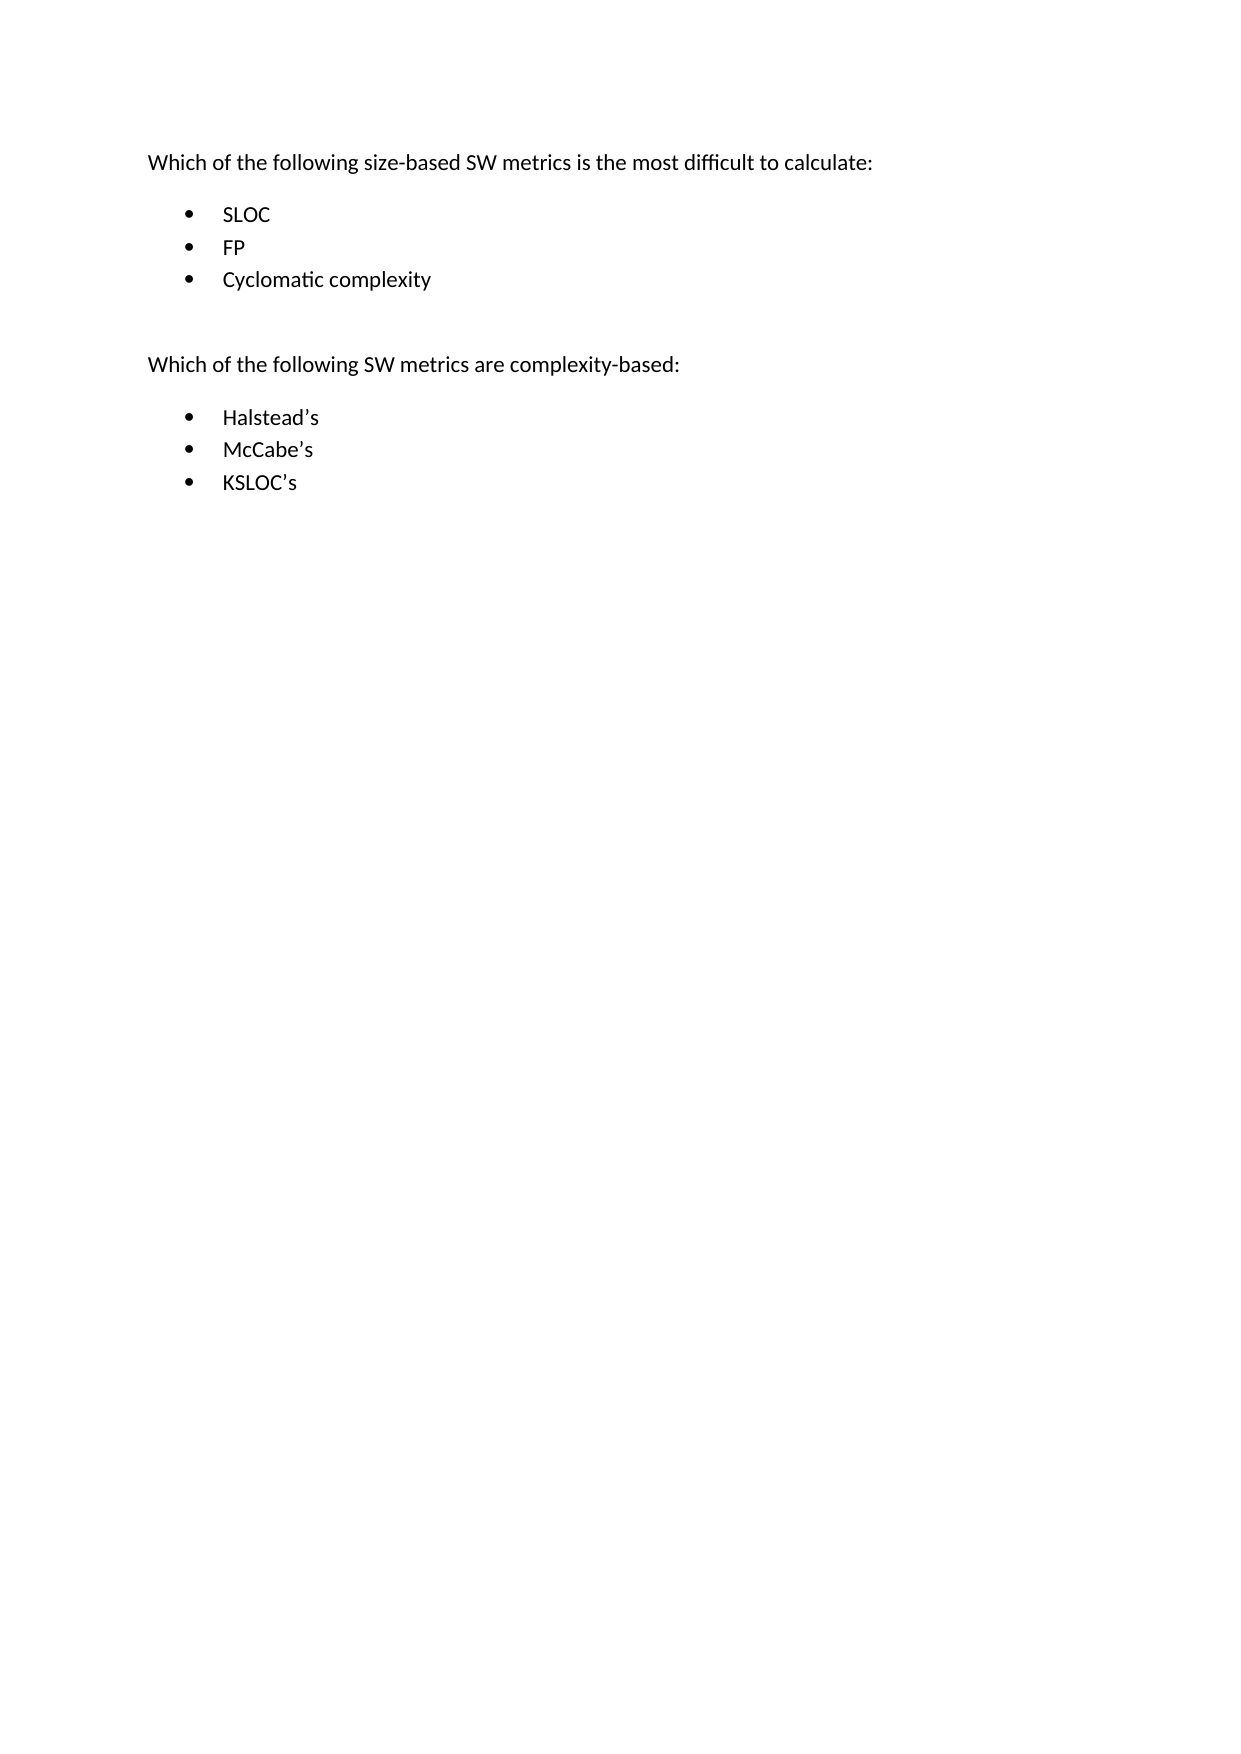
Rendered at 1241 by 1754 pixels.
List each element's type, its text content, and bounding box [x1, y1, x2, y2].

list Cyclomatic complexity [185, 265, 1093, 325]
text Which of the following size-based SW metrics is the most difficult to calculate: [148, 148, 1093, 176]
list SLOC [185, 201, 1093, 229]
list Halstead’s [185, 403, 1093, 431]
text Which of the following SW metrics are complexity-based: [148, 350, 1093, 378]
list McCabe’s [185, 435, 1093, 463]
list FP [185, 233, 1093, 261]
list KSLOC’s [185, 468, 1093, 496]
